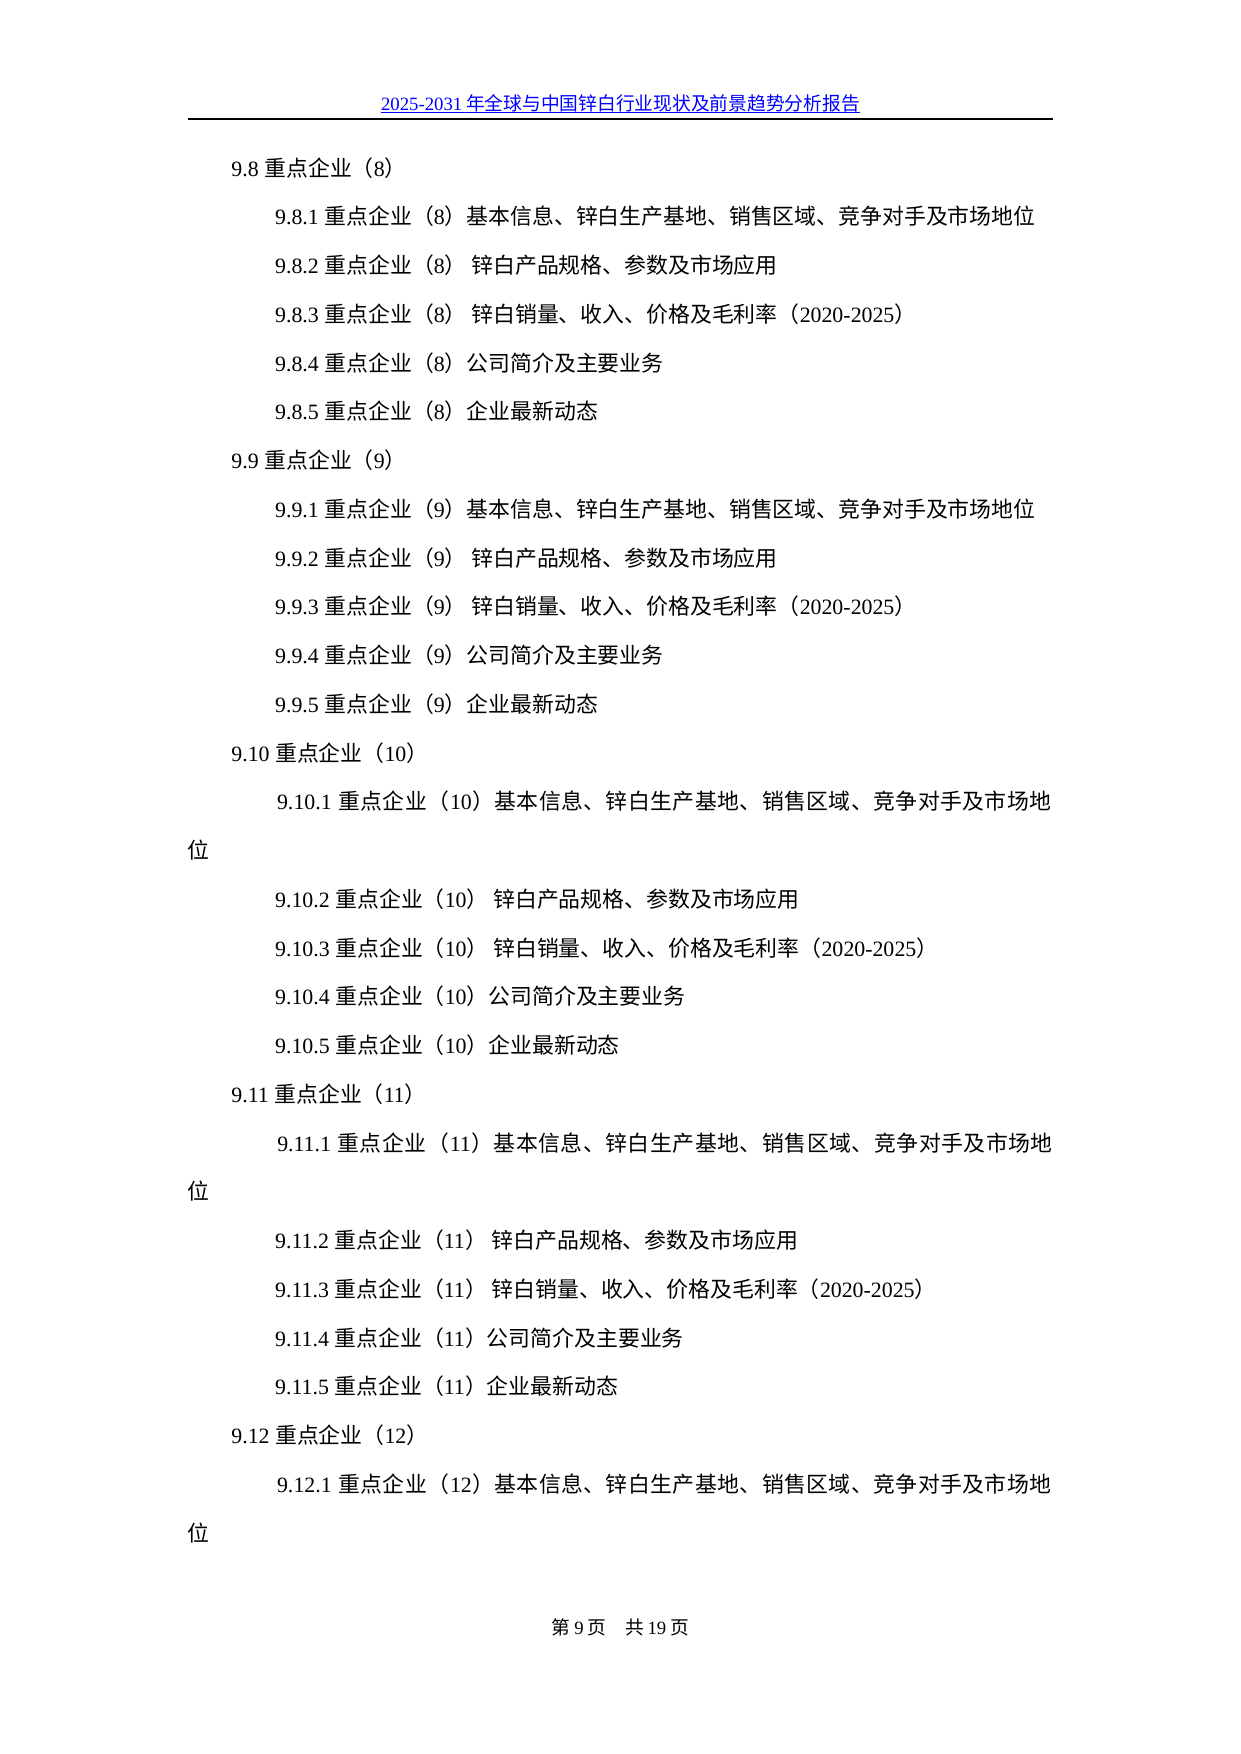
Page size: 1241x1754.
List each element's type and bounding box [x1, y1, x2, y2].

text [187, 150, 1053, 1548]
